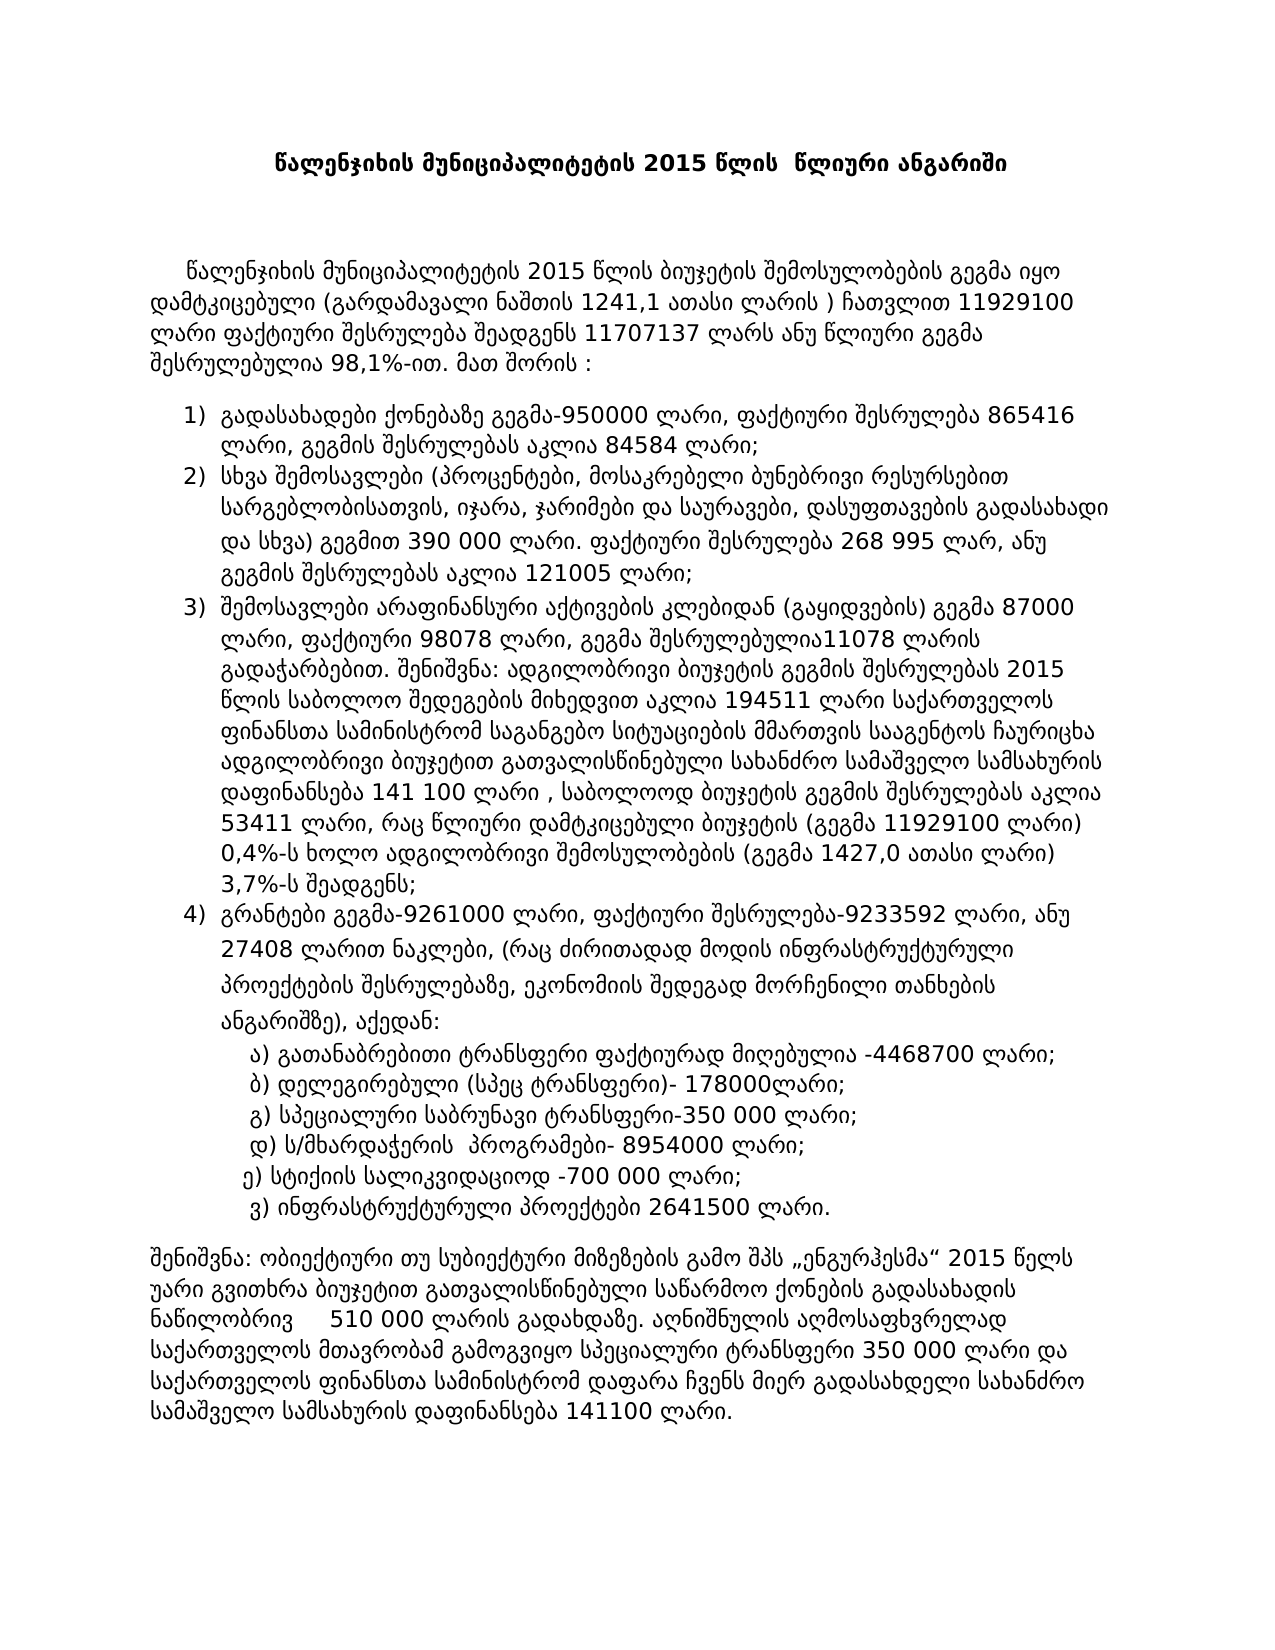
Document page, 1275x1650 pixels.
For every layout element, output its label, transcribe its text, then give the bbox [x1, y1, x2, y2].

list ბ) დელეგირებული (სპეც ტრანსფერი)- 178000ლარი; [220, 1071, 1125, 1098]
text შენიშვნა: ობიექტიური თუ სუბიექტური მიზეზების გამო შპს „ენგურჰესმა“ 2015 წელს უარი გვითხრა ბიუჯეტით გათვალისწინებული საწარმოო ქონების გადასახადის ნაწილობრივ 510 000 ლარის გადახდაზე. აღნიშნულის აღმოსაფხვრელად საქართველოს მთავრობამ გამოგვიყო სპეციალური ტრანსფერი 350 000 ლარი და საქართველოს ფინანსთა სამინისტრომ დაფარა ჩვენს მიერ გადასახდელი სახანძრო სამაშველო სამსახურის დაფინანსება 141100 ლარი. [150, 1245, 1125, 1425]
list გრანტები გეგმა-9261000 ლარი, ფაქტიური შესრულება-9233592 ლარი, ანუ 27408 ლარით ნაკლები, (რაც ძირითადად მოდის ინფრასტრუქტურული პროექტების შესრულებაზე, ეკონომიის შედეგად მორჩენილი თანხების ანგარიშზე), აქედან: [183, 902, 1125, 1036]
list გადასახადები ქონებაზე გეგმა-950000 ლარი, ფაქტიური შესრულება 865416 ლარი, გეგმის შესრულებას აკლია 84584 ლარი; [183, 402, 1125, 459]
list შემოსავლები არაფინანსური აქტივების კლებიდან (გაყიდვების) გეგმა 87000 ლარი, ფაქტიური 98078 ლარი, გეგმა შესრულებულია11078 ლარის გადაჭარბებით. შენიშვნა: ადგილობრივი ბიუჯეტის გეგმის შესრულებას 2015 წლის საბოლოო შედეგების მიხედვით აკლია 194511 ლარი საქართველოს ფინანსთა სამინისტრომ საგანგებო სიტუაციების მმართვის სააგენტოს ჩაურიცხა ადგილობრივი ბიუჯეტით გათვალისწინებული სახანძრო სამაშველო სამსახურის დაფინანსება 141 100 ლარი , საბოლოოდ ბიუჯეტის გეგმის შესრულებას აკლია 53411 ლარი, რაც წლიური დამტკიცებული ბიუჯეტის (გეგმა 11929100 ლარი) 0,4%-ს ხოლო ადგილობრივი შემოსულობების (გეგმა 1427,0 ათასი ლარი) 3,7%-ს შეადგენს; [183, 591, 1125, 898]
list ვ) ინფრასტრუქტურული პროექტები 2641500 ლარი. [220, 1194, 1125, 1221]
text წალენჯიხის მუნიციპალიტეტის 2015 წლის ბიუჯეტის შემოსულობების გეგმა იყო დამტკიცებული (გარდამავალი ნაშთის 1241,1 ათასი ლარის ) ჩათვლით 11929100 ლარი ფაქტიური შესრულება შეადგენს 11707137 ლარს ანუ წლიური გეგმა შესრულებულია 98,1%-ით. მათ შორის : [150, 258, 1125, 377]
list გ) სპეციალური საბრუნავი ტრანსფერი-350 000 ლარი; [220, 1102, 1125, 1129]
text წალენჯიხის მუნიციპალიტეტის 2015 წლის წლიური ანგარიში [150, 150, 1125, 177]
list ე) სტიქიის სალიკვიდაციოდ -700 000 ლარი; [220, 1163, 1125, 1190]
list დ) ს/მხარდაჭერის პროგრამები- 8954000 ლარი; [220, 1133, 1125, 1159]
list სხვა შემოსავლები (პროცენტები, მოსაკრებელი ბუნებრივი რესურსებით სარგებლობისათვის, იჯარა, ჯარიმები და საურავები, დასუფთავების გადასახადი და სხვა) გეგმით 390 000 ლარი. ფაქტიური შესრულება 268 995 ლარ, ანუ გეგმის შესრულებას აკლია 121005 ლარი; [183, 463, 1125, 587]
list ა) გათანაბრებითი ტრანსფერი ფაქტიურად მიღებულია -4468700 ლარი; [220, 1041, 1125, 1067]
